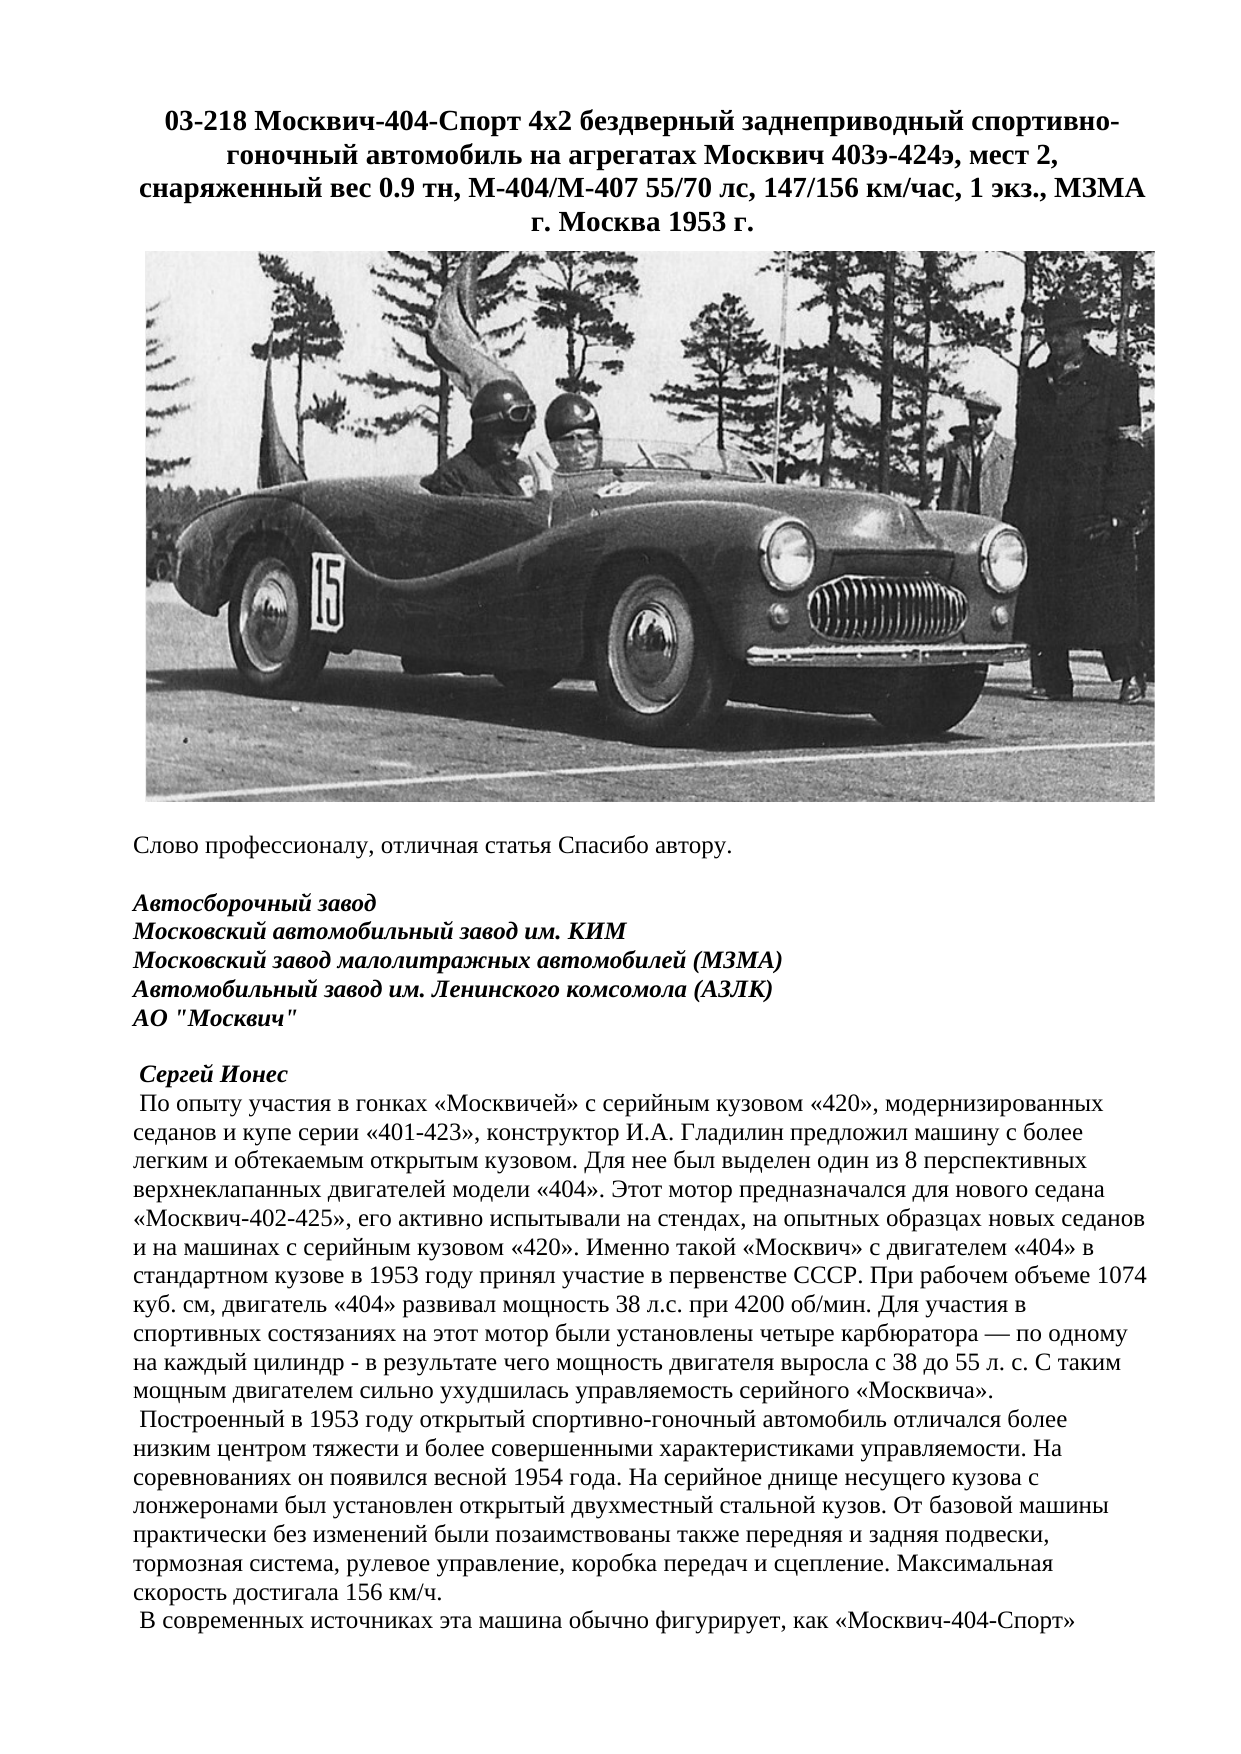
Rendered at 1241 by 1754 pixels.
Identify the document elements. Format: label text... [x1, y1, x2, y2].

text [133, 1088, 1152, 1634]
text 03-218 Москвич-404-Спорт 4х2 бездверный заднеприводный спортивно-гоночный автомобиль на агрегатах Москвич 403э-424э, мест 2, снаряженный вес 0.9 тн, М-404/М-407 55/70 лс, 147/156 км/час, 1 экз., МЗМА г. Москва 1953 г. [133, 103, 1152, 238]
text Автосборочный завод Московский автомобильный завод им. КИМ Московский завод малолитражных автомобилей (МЗМА) Автомобильный завод им. Ленинского комсомола (АЗЛК) АО "Москвич" [133, 888, 1152, 1031]
text Сергей Ионес [133, 1059, 1152, 1088]
text Слово профессионалу, отличная статья Спасибо автору. [133, 830, 1152, 859]
picture [145, 251, 1155, 802]
